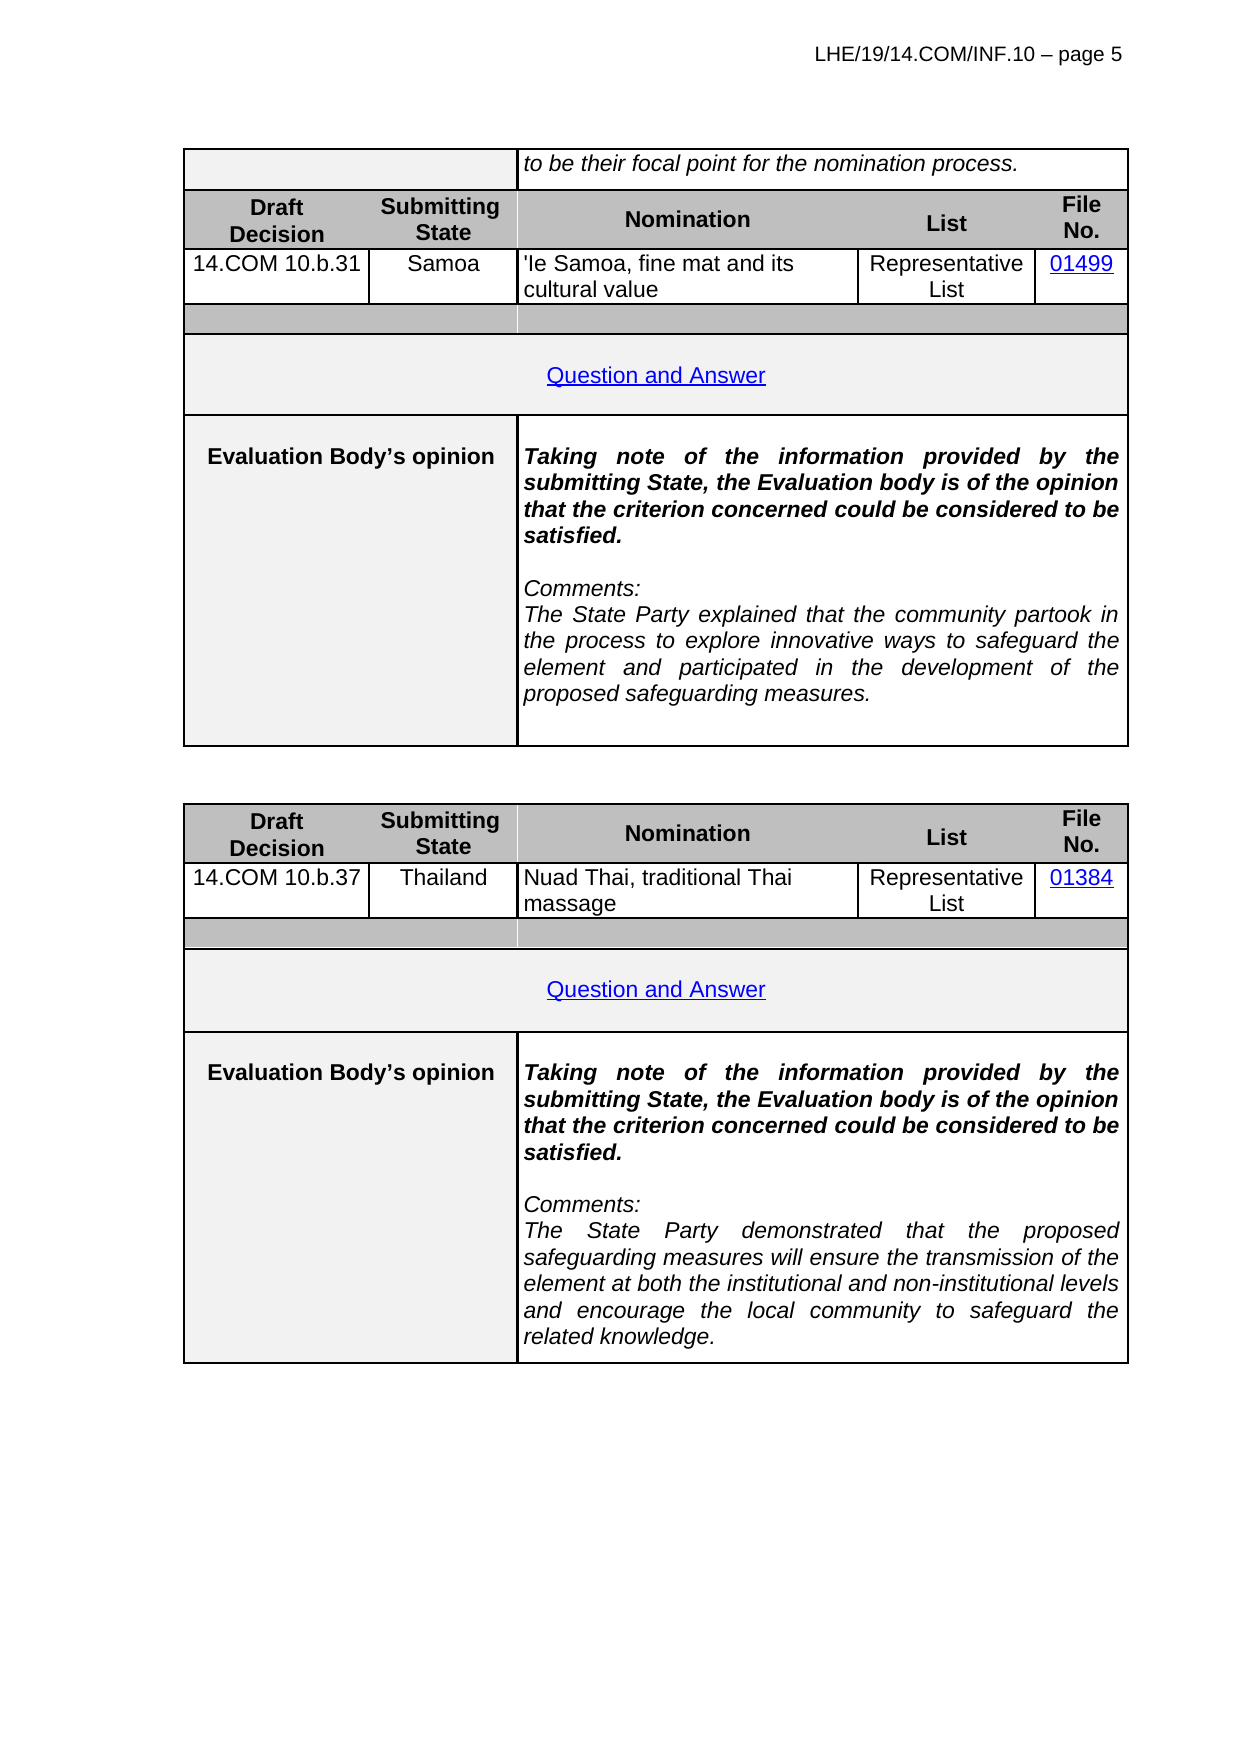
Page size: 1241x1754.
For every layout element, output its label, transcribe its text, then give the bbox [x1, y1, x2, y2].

table_cell 14.COM 10.b.37 [185, 864, 368, 917]
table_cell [519, 150, 1127, 189]
table_cell [369, 919, 517, 947]
table_cell Representative List [859, 864, 1034, 917]
table_cell [185, 305, 369, 333]
table_cell Question and Answer [185, 335, 1127, 414]
table_cell [518, 305, 858, 333]
table_cell [1035, 919, 1127, 947]
table_cell [185, 919, 369, 947]
table_cell [858, 919, 1035, 947]
table_cell Evaluation Body’s opinion [185, 1033, 516, 1362]
table_cell Nuad Thai, traditional Thai massage [519, 864, 857, 917]
table_cell File No. [1035, 191, 1127, 248]
table_header Nomination [518, 805, 858, 862]
table_cell 14.COM 10.b.31 [185, 250, 368, 302]
table_cell Taking note of the information provided by the submitting State, the Evaluation body is of the opinion that the criterion concerned could be considered to be satisfied. Comments: The State Party demonstrated that the proposed safeguarding measures will ensure the transmission of the element at both the institutional and non-institutional levels and encourage the local community to safeguard the related knowledge. [519, 1033, 1127, 1362]
table_cell Evaluation Body’s opinion [185, 416, 516, 745]
table_cell List [858, 191, 1035, 248]
table_cell [369, 305, 517, 333]
table_cell 01384 [1036, 864, 1127, 917]
table_cell Draft Decision [185, 191, 369, 248]
table_cell Submitting State [369, 191, 517, 248]
table_cell [518, 919, 858, 947]
table_cell Representative List [859, 250, 1034, 302]
table_cell [1035, 305, 1127, 333]
table_header Submitting State [369, 805, 517, 862]
table_header Draft Decision [185, 805, 369, 862]
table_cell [185, 150, 516, 189]
table_cell Samoa [370, 250, 516, 302]
table_cell Thailand [370, 864, 516, 917]
table_cell Taking note of the information provided by the submitting State, the Evaluation body is of the opinion that the criterion concerned could be considered to be satisfied. Comments: The State Party explained that the community partook in the process to explore innovative ways to safeguard the element and participated in the development of the proposed safeguarding measures. [519, 416, 1127, 745]
table_cell 01499 [1036, 250, 1127, 302]
table_cell [858, 305, 1035, 333]
table_cell Nomination [518, 191, 858, 248]
table_cell 'Ie Samoa, fine mat and its cultural value [519, 250, 857, 302]
table_cell Question and Answer [185, 950, 1127, 1031]
table_header List [858, 805, 1035, 862]
table_header File No. [1035, 805, 1127, 862]
